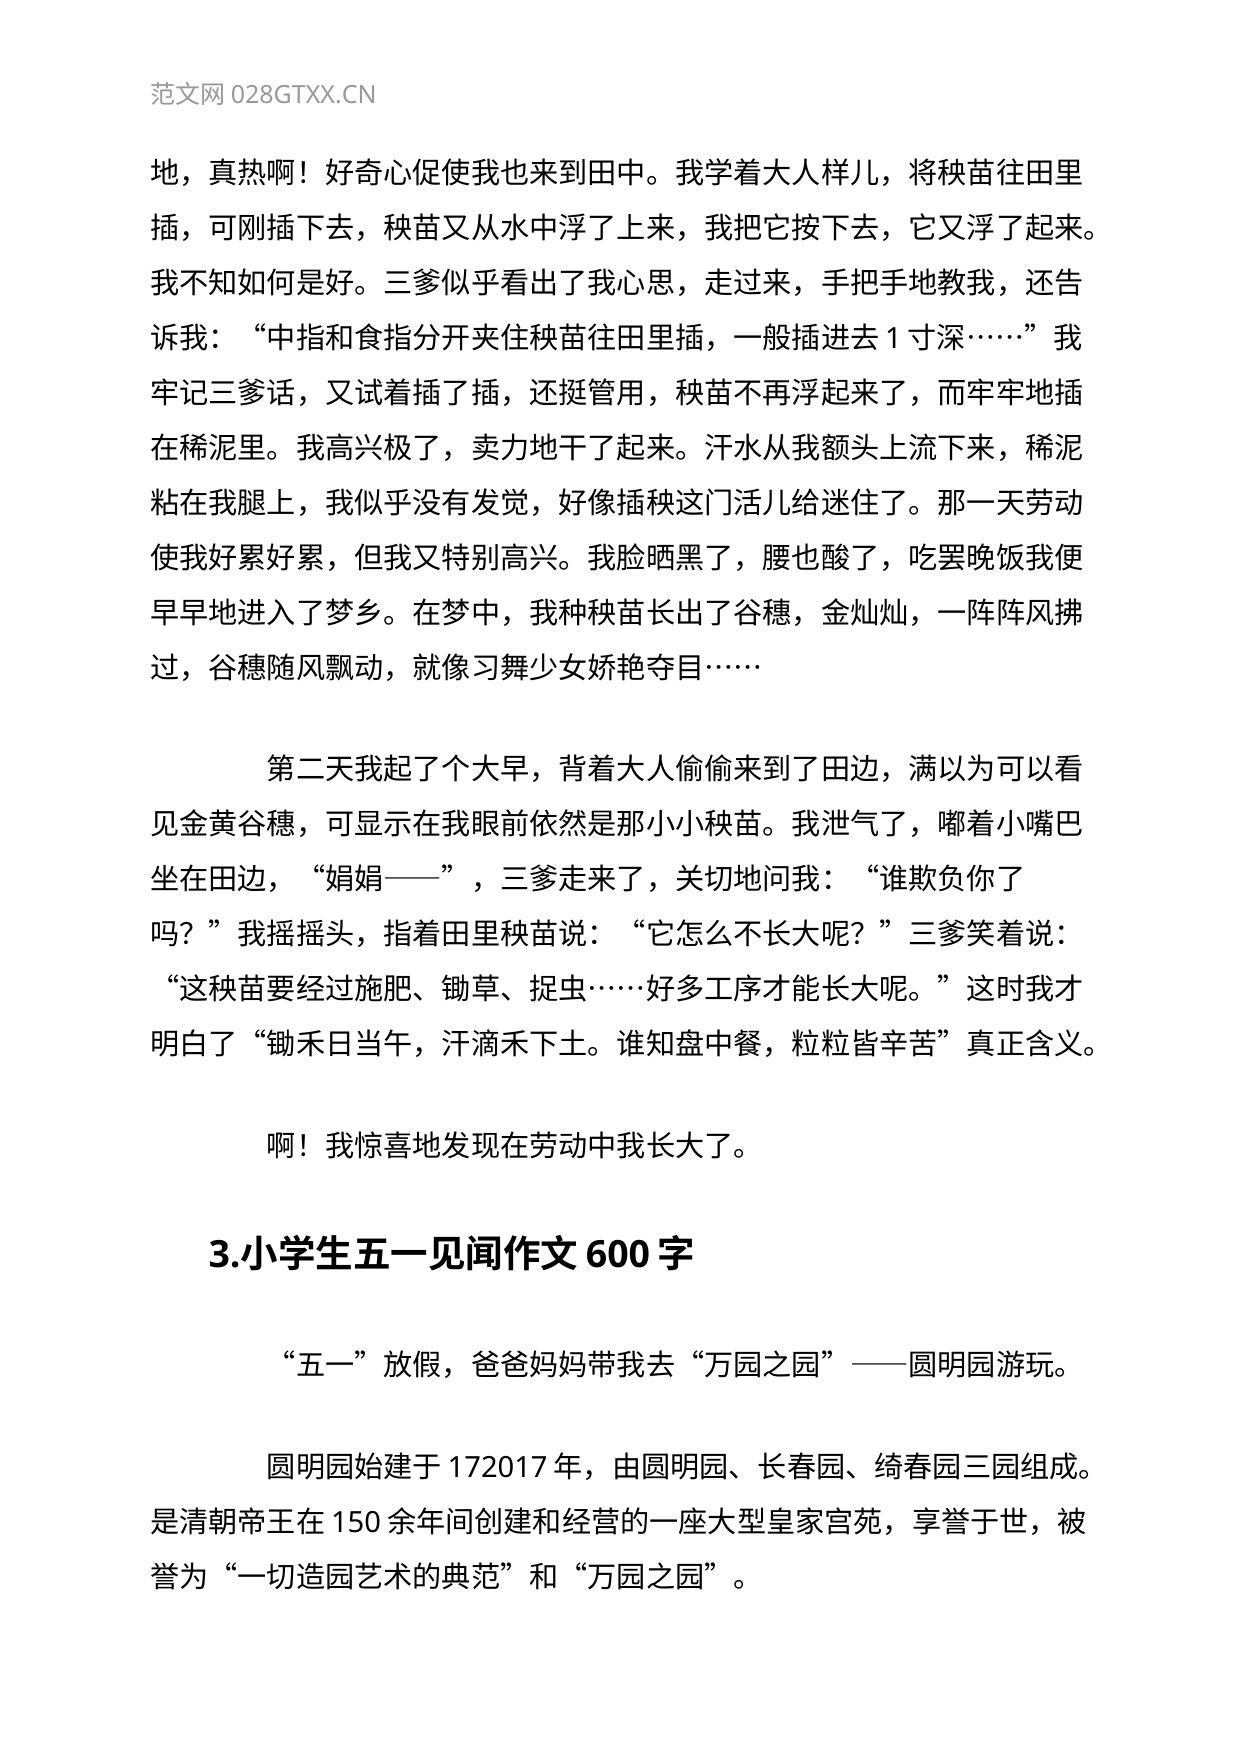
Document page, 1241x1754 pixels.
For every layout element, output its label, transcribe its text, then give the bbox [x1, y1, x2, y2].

text 3.小学生五一见闻作文600字 [150, 1224, 1090, 1278]
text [150, 150, 1090, 686]
text “五一”放假，爸爸妈妈带我去“万园之园”——圆明园游玩。 [150, 1342, 1090, 1384]
text 圆明园始建于172017年，由圆明园、长春园、绮春园三园组成。是清朝帝王在150余年间创建和经营的一座大型皇家宫苑，享誉于世，被誉为“一切造园艺术的典范”和“万园之园”。 [150, 1443, 1090, 1596]
text 啊！我惊喜地发现在劳动中我长大了。 [150, 1122, 1090, 1164]
text 第二天我起了个大早，背着大人偷偷来到了田边，满以为可以看见金黄谷穗，可显示在我眼前依然是那小小秧苗。我泄气了，嘟着小嘴巴坐在田边，“娟娟——”，三爹走来了，关切地问我：“谁欺负你了吗？”我摇摇头，指着田里秧苗说：“它怎么不长大呢？”三爹笑着说：“这秧苗要经过施肥、锄草、捉虫……好多工序才能长大呢。”这时我才明白了“锄禾日当午，汗滴禾下土。谁知盘中餐，粒粒皆辛苦”真正含义。 [150, 746, 1090, 1063]
